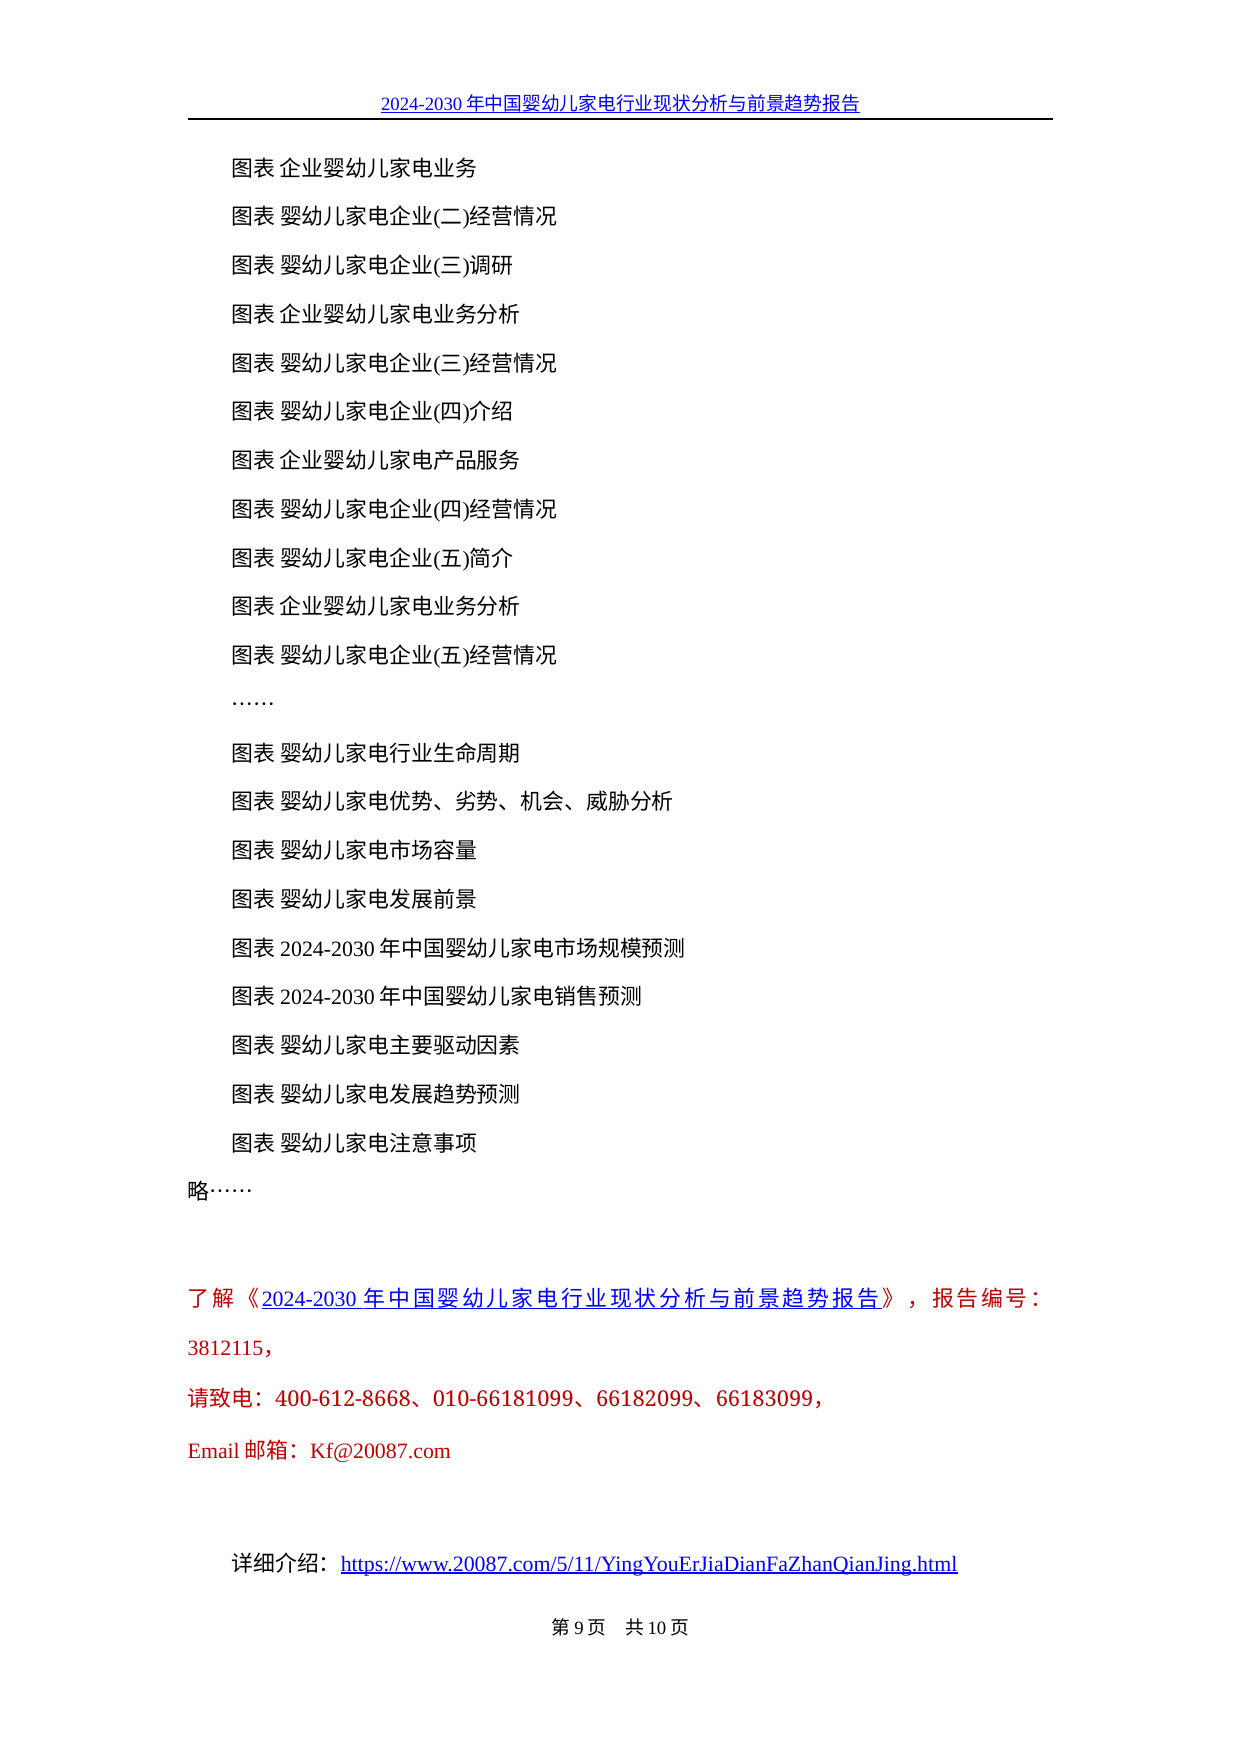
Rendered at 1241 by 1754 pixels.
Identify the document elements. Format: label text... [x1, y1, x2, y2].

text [187, 150, 1053, 1206]
text 了解《2024-2030年中国婴幼儿家电行业现状分析与前景趋势报告》，报告编号：3812115， [187, 1280, 1053, 1362]
text 详细介绍：https://www.20087.com/5/11/YingYouErJiaDianFaZhanQianJing.html [187, 1545, 1053, 1578]
text 请致电：400-612-8668、010-66181099、66182099、66183099， [187, 1381, 1053, 1413]
text Email邮箱：Kf@20087.com [187, 1432, 1053, 1465]
